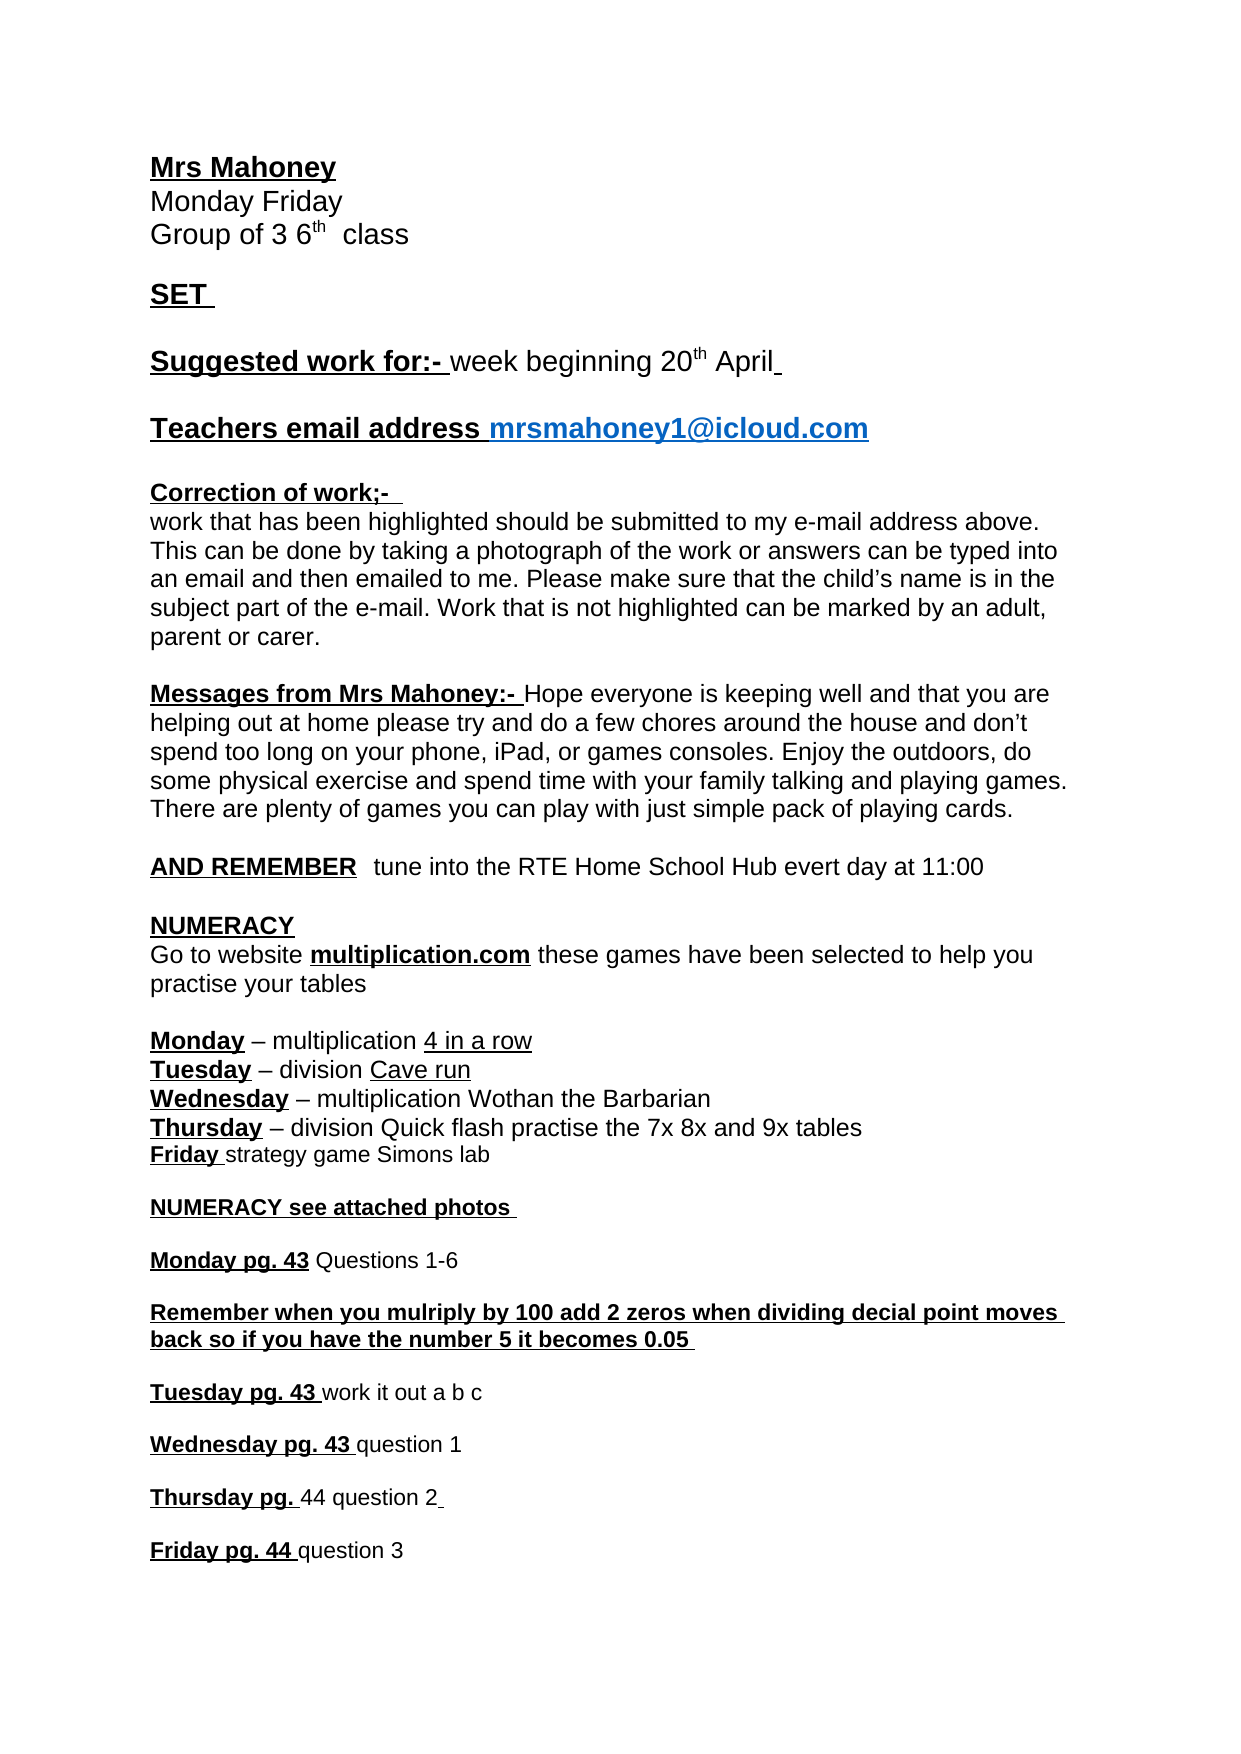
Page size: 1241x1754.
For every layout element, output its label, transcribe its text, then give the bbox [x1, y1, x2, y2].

text Thursday pg. 44 question 2 [150, 1484, 1090, 1510]
text Monday pg. 43 Questions 1-6 [150, 1247, 1090, 1273]
text Mrs Mahoney [150, 150, 1090, 183]
text Correction of work;- [150, 478, 1090, 507]
text Remember when you mulriply by 100 add 2 zeros when dividing decial point moves back so if you have the number 5 it becomes 0.05 [150, 1299, 1090, 1352]
text NUMERACY [150, 911, 1090, 940]
text Friday pg. 44 question 3 [150, 1537, 1090, 1563]
text Messages from Mrs Mahoney:- Hope everyone is keeping well and that you are helping out at home please try and do a few chores around the house and don’t spend too long on your phone, iPad, or games consoles. Enjoy the outdoors, do some physical exercise and spend time with your family talking and playing games. There are plenty of games you can play with just simple pack of playing cards. [150, 679, 1090, 823]
text Wednesday pg. 43 question 1 [150, 1431, 1090, 1457]
text work that has been highlighted should be submitted to my e-mail address above. This can be done by taking a photograph of the work or answers can be typed into an email and then emailed to me. Please make sure that the child’s name is in the subject part of the e-mail. Work that is not highlighted can be marked by an adult, parent or carer. [150, 507, 1090, 651]
text Monday Friday [150, 183, 1090, 217]
text Tuesday pg. 43 work it out a b c [150, 1378, 1090, 1405]
text Group of 3 6th class [150, 217, 1090, 251]
text Friday strategy game Simons lab [150, 1141, 1090, 1168]
text Monday – multiplication 4 in a row [150, 1026, 1090, 1055]
text SET [150, 277, 1090, 311]
text Thursday – division Quick flash practise the 7x 8x and 9x tables [150, 1112, 1090, 1141]
text AND REMEMBER tune into the RTE Home School Hub evert day at 11:00 [150, 852, 1090, 881]
text Teachers email address mrsmahoney1@icloud.com [150, 411, 1090, 445]
text Go to website multiplication.com these games have been selected to help you practise your tables [150, 940, 1090, 997]
text Wednesday – multiplication Wothan the Barbarian [150, 1084, 1090, 1112]
text Tuesday – division Cave run [150, 1055, 1090, 1084]
text NUMERACY see attached photos [150, 1194, 1090, 1220]
text Suggested work for:- week beginning 20th April [150, 344, 1090, 378]
